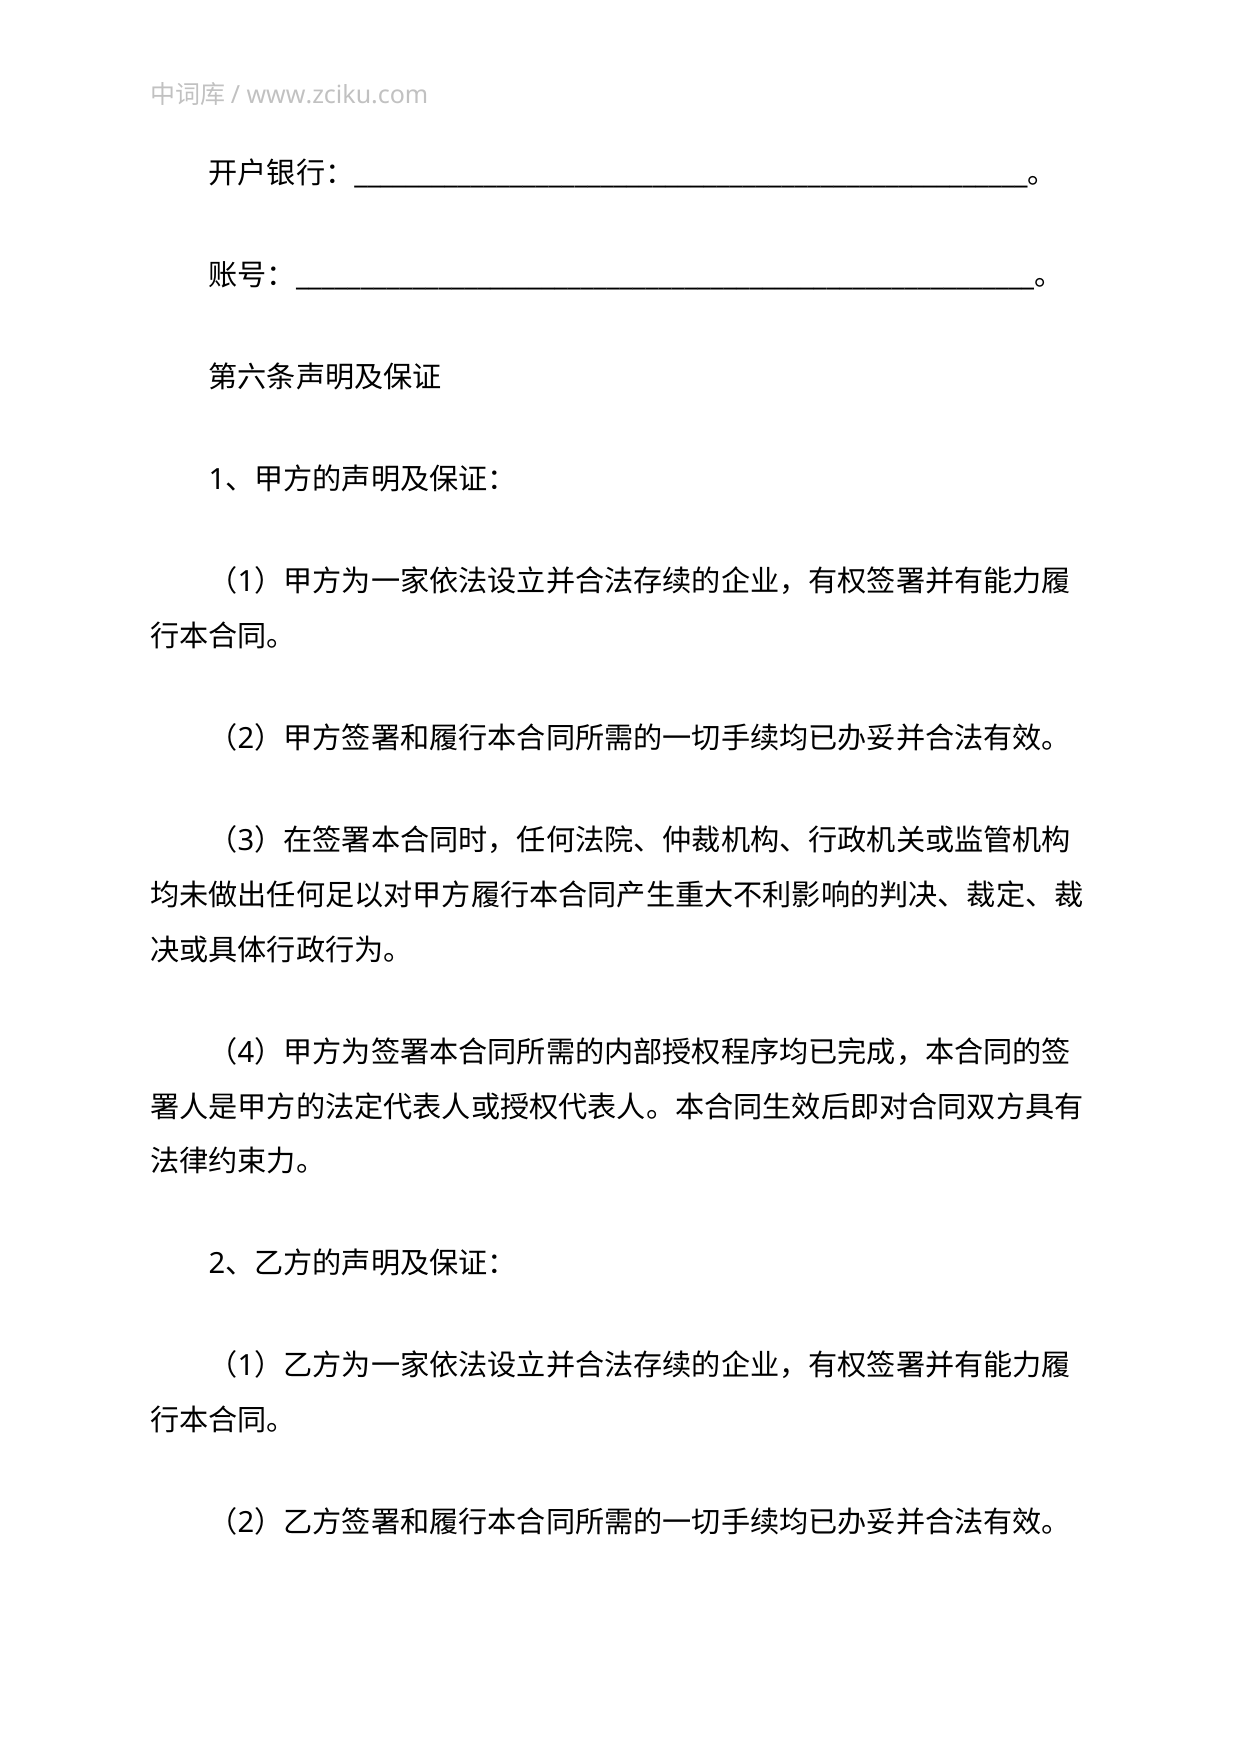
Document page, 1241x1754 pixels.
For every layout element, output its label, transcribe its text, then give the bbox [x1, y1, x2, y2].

text （2）甲方签署和履行本合同所需的一切手续均已办妥并合法有效。 [150, 714, 1090, 757]
text （3）在签署本合同时，任何法院、仲裁机构、行政机关或监管机构均未做出任何足以对甲方履行本合同产生重大不利影响的判决、裁定、裁决或具体行政行为。 [150, 816, 1090, 969]
text 第六条声明及保证 [150, 354, 1090, 396]
text （4）甲方为签署本合同所需的内部授权程序均已完成，本合同的签署人是甲方的法定代表人或授权代表人。本合同生效后即对合同双方具有法律约束力。 [150, 1028, 1090, 1180]
text （2）乙方签署和履行本合同所需的一切手续均已办妥并合法有效。 [150, 1498, 1090, 1541]
text 账号：_________________________________________________________。 [150, 252, 1090, 294]
text 2、乙方的声明及保证： [150, 1240, 1090, 1282]
text 开户银行：____________________________________________________。 [150, 150, 1090, 192]
text （1）甲方为一家依法设立并合法存续的企业，有权签署并有能力履行本合同。 [150, 558, 1090, 655]
text （1）乙方为一家依法设立并合法存续的企业，有权签署并有能力履行本合同。 [150, 1342, 1090, 1439]
text 1、甲方的声明及保证： [150, 456, 1090, 498]
